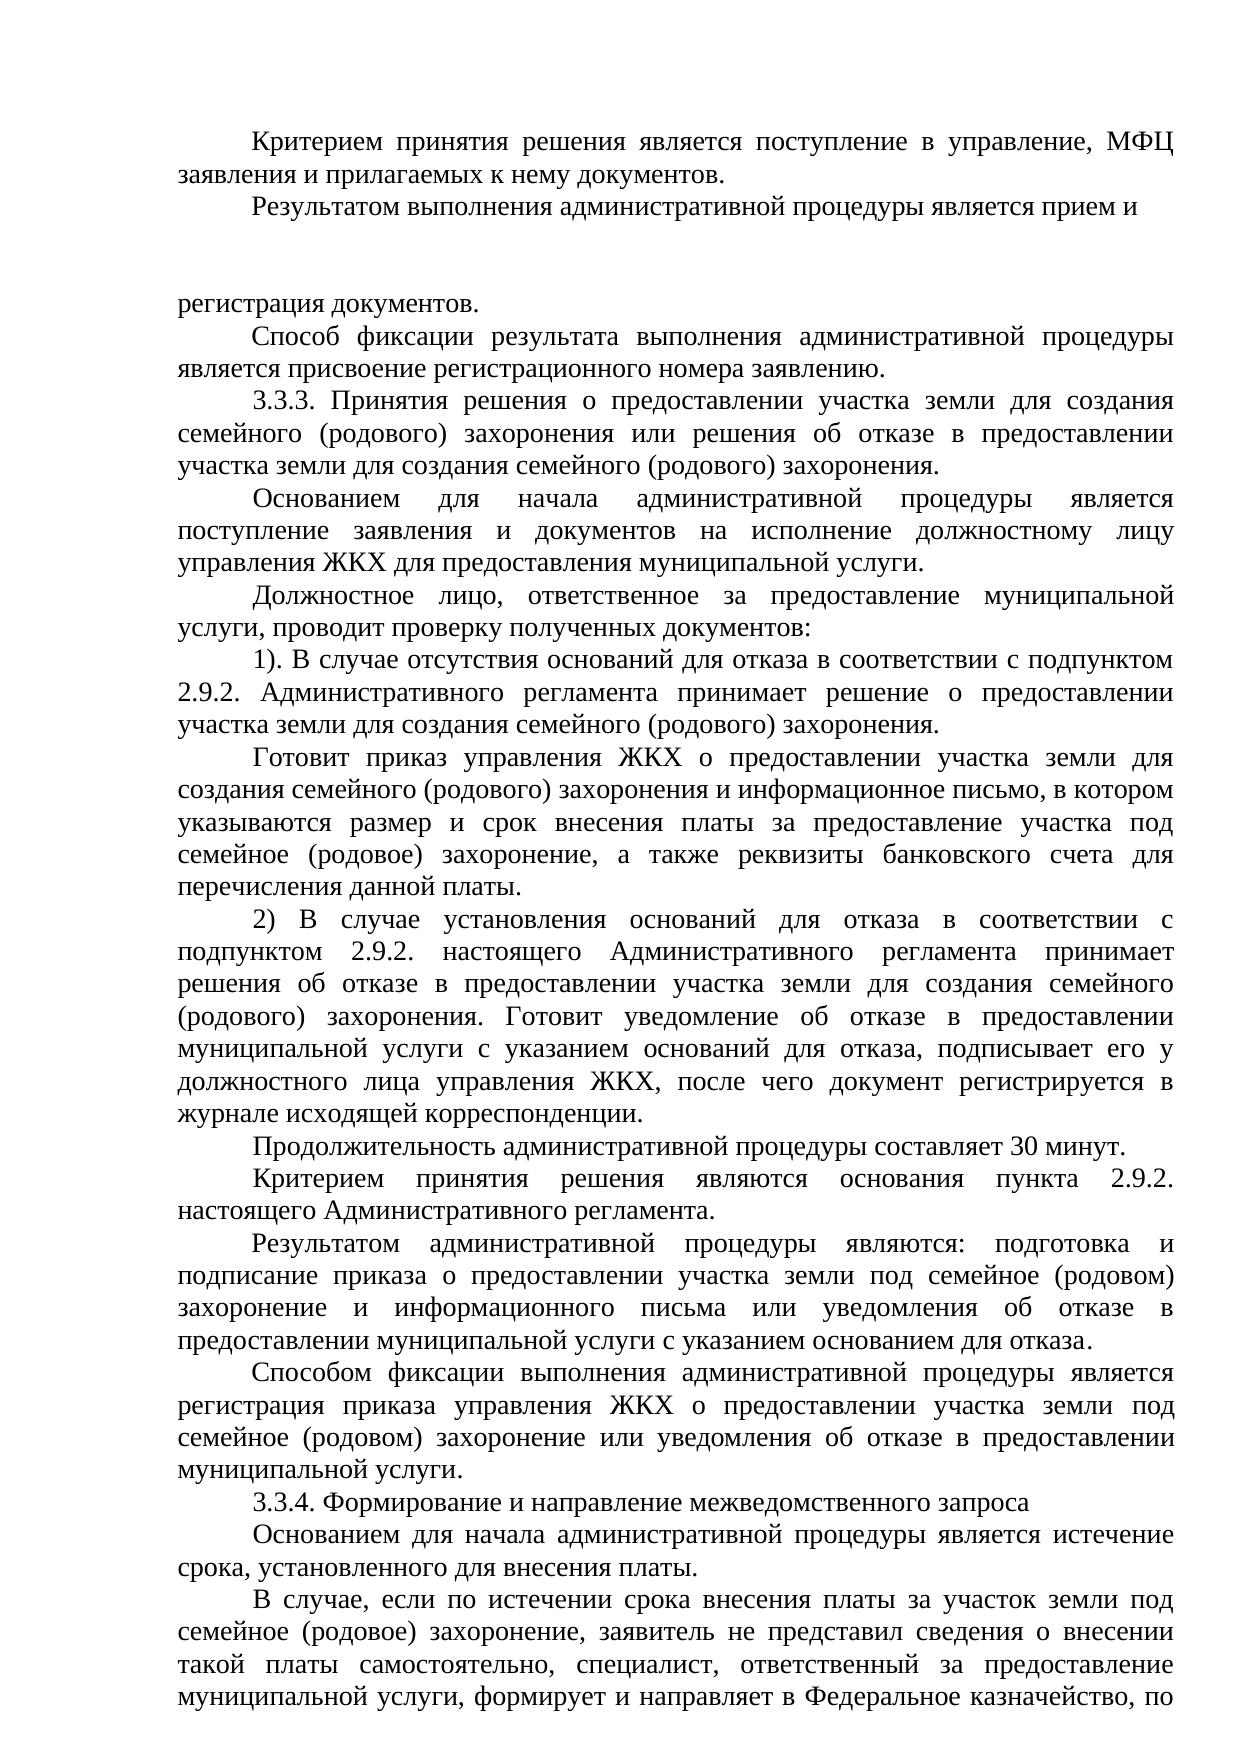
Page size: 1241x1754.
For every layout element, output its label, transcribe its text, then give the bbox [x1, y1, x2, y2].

text регистрация документов. [177, 286, 1175, 319]
text Основанием для начала административной процедуры является истечение срока, установленного для внесения платы. [177, 1517, 1175, 1582]
text Способом фиксации выполнения административной процедуры является регистрация приказа управления ЖКХ о предоставлении участка земли под семейное (родовом) захоронение или уведомления об отказе в предоставлении муниципальной услуги. [177, 1355, 1175, 1485]
text Способ фиксации результата выполнения административной процедуры является присвоение регистрационного номера заявлению. [177, 319, 1175, 383]
text Результатом выполнения административной процедуры является прием и [177, 189, 1175, 221]
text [177, 1582, 1175, 1712]
text Должностное лицо, ответственное за предоставление муниципальной услуги, проводит проверку полученных документов: [177, 578, 1175, 643]
text Критерием принятия решения является поступление в управление, МФЦ заявления и прилагаемых к нему документов. [177, 124, 1175, 189]
text 3.3.4. Формирование и направление межведомственного запроса [177, 1485, 1175, 1517]
text Результатом административной процедуры являются: подготовка и подписание приказа о предоставлении участка земли под семейное (родовом) захоронение и информационного письма или уведомления об отказе в предоставлении муниципальной услуги с указанием основанием для отказа. [177, 1226, 1175, 1355]
text 1). В случае отсутствия оснований для отказа в соответствии с подпунктом 2.9.2. Административного регламента принимает решение о предоставлении участка земли для создания семейного (родового) захоронения. [177, 643, 1175, 740]
text Готовит приказ управления ЖКХ о предоставлении участка земли для создания семейного (родового) захоронения и информационное письмо, в котором указываются размер и срок внесения платы за предоставление участка под семейное (родовое) захоронение, а также реквизиты банковского счета для перечисления данной платы. [177, 740, 1175, 902]
text 2) В случае установления оснований для отказа в соответствии с подпунктом 2.9.2. настоящего Административного регламента принимает решения об отказе в предоставлении участка земли для создания семейного (родового) захоронения. Готовит уведомление об отказе в предоставлении муниципальной услуги с указанием оснований для отказа, подписывает его у должностного лица управления ЖКХ, после чего документ регистрируется в журнале исходящей корреспонденции. [177, 902, 1175, 1128]
text 3.3.3. Принятия решения о предоставлении участка земли для создания семейного (родового) захоронения или решения об отказе в предоставлении участка земли для создания семейного (родового) захоронения. [177, 383, 1175, 481]
text Основанием для начала административной процедуры является поступление заявления и документов на исполнение должностному лицу управления ЖКХ для предоставления муниципальной услуги. [177, 481, 1175, 578]
text Продолжительность административной процедуры составляет 30 минут. [177, 1128, 1175, 1161]
text Критерием принятия решения являются основания пункта 2.9.2. настоящего Административного регламента. [177, 1161, 1175, 1226]
